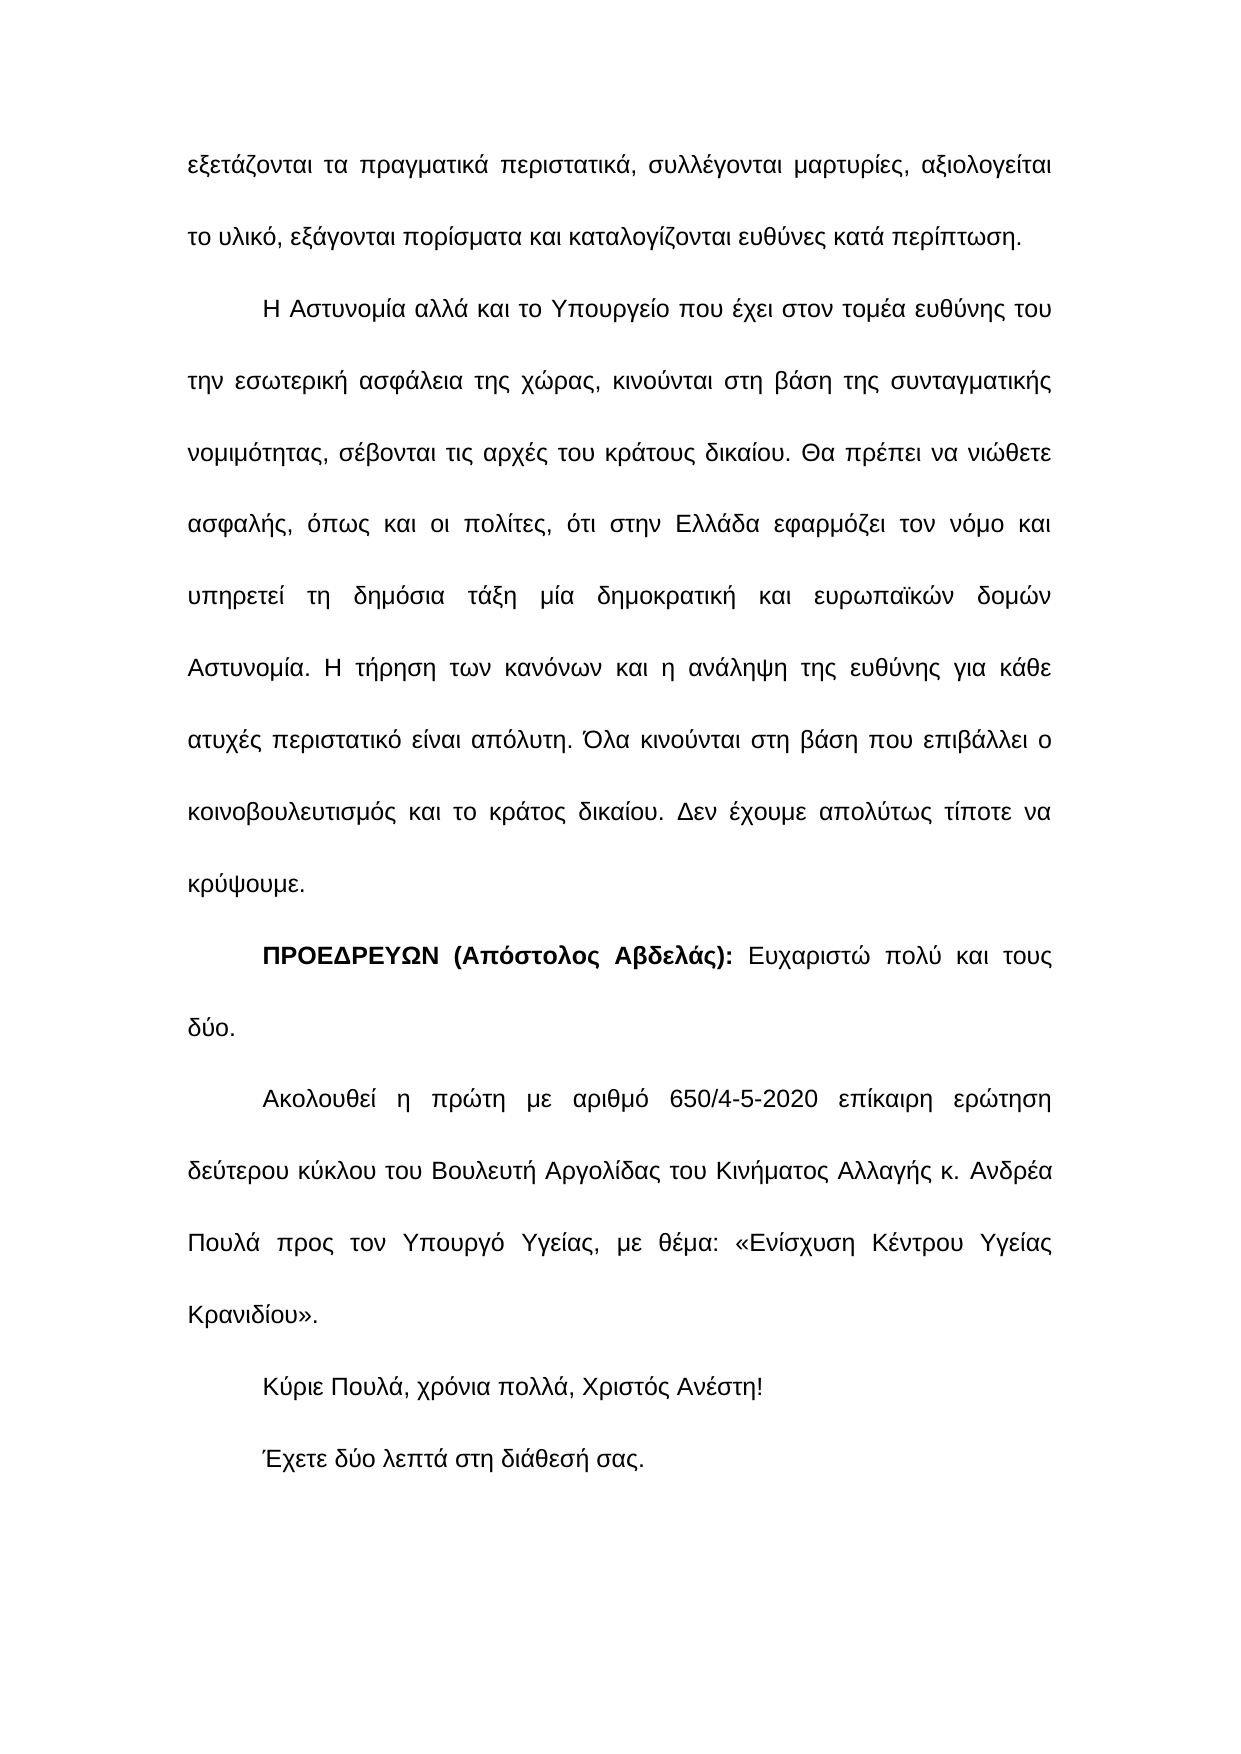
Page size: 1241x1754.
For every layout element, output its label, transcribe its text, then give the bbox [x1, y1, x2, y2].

text Ακολουθεί η πρώτη με αριθμό 650/4-5-2020 επίκαιρη ερώτηση δεύτερου κύκλου του Βουλευτή Αργολίδας του Κινήματος Αλλαγής κ. Ανδρέα Πουλά προς τον Υπουργό Υγείας, με θέμα: «Ενίσχυση Κέντρου Υγείας Κρανιδίου». [187, 1084, 1053, 1329]
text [187, 150, 1053, 251]
text ΠΡΟΕΔΡΕΥΩΝ (Απόστολος Αβδελάς): Ευχαριστώ πολύ και τους δύο. [187, 941, 1053, 1041]
text Η Αστυνομία αλλά και το Υπουργείο που έχει στον τομέα ευθύνης του την εσωτερική ασφάλεια της χώρας, κινούνται στη βάση της συνταγματικής νομιμότητας, σέβονται τις αρχές του κράτους δικαίου. Θα πρέπει να νιώθετε ασφαλής, όπως και οι πολίτες, ότι στην Ελλάδα εφαρμόζει τον νόμο και υπηρετεί τη δημόσια τάξη μία δημοκρατική και ευρωπαϊκών δομών Αστυνομία. Η τήρηση των κανόνων και η ανάληψη της ευθύνης για κάθε ατυχές περιστατικό είναι απόλυτη. Όλα κινούνται στη βάση που επιβάλλει ο κοινοβουλευτισμός και το κράτος δικαίου. Δεν έχουμε απολύτως τίποτε να κρύψουμε. [187, 294, 1053, 897]
text Κύριε Πουλά, χρόνια πολλά, Χριστός Ανέστη! [187, 1372, 1053, 1401]
text Έχετε δύο λεπτά στη διάθεσή σας. [187, 1444, 1053, 1472]
